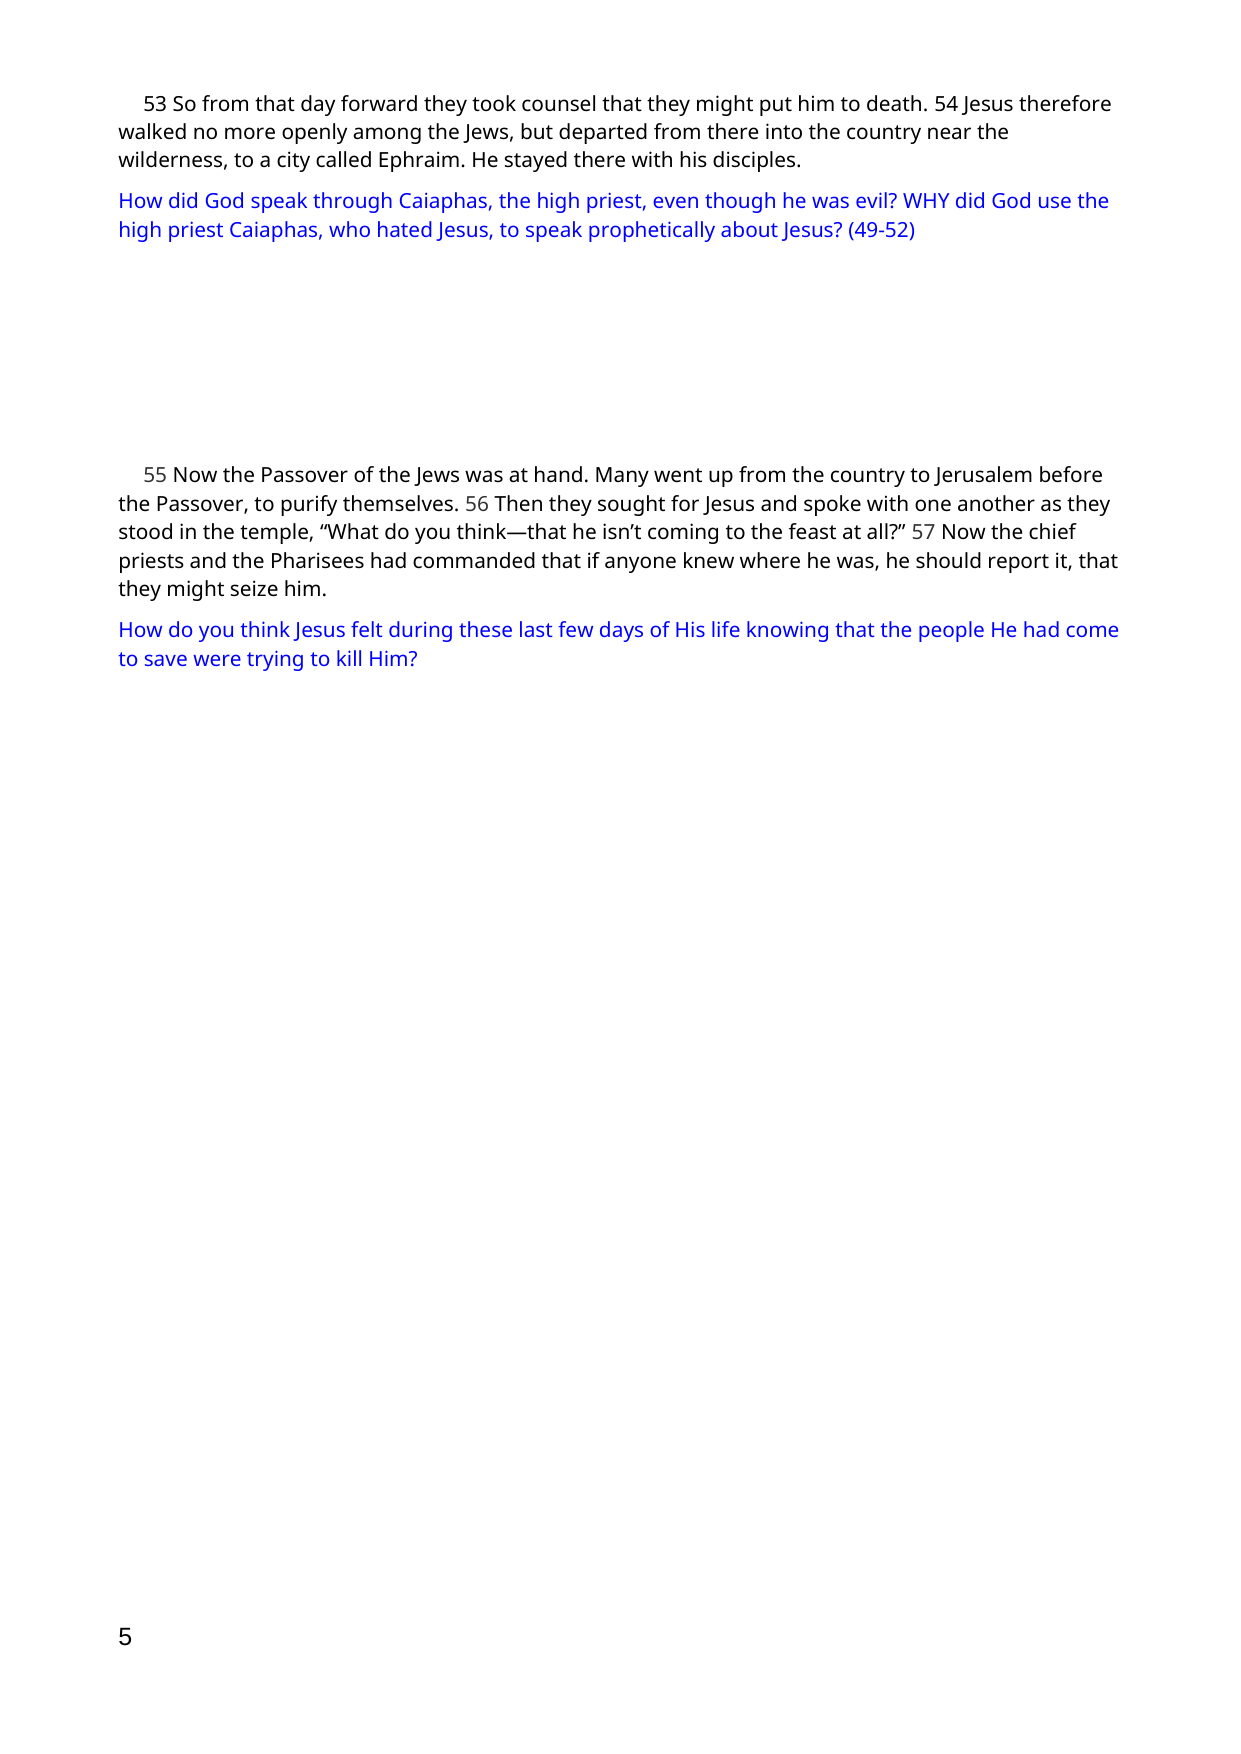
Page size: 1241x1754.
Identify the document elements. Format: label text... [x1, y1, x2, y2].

text How do you think Jesus felt during these last few days of His life knowing that the people He had come to save were trying to kill Him? [118, 615, 1122, 672]
text 55 Now the Passover of the Jews was at hand. Many went up from the country to Jerusalem before the Passover, to purify themselves. 56 Then they sought for Jesus and spoke with one another as they stood in the temple, “What do you think—that he isn’t coming to the feast at all?” 57 Now the chief priests and the Pharisees had commanded that if anyone knew where he was, he should report it, that they might seize him. [118, 461, 1122, 603]
text 53 So from that day forward they took counsel that they might put him to death. 54 Jesus therefore walked no more openly among the Jews, but departed from there into the country near the wilderness, to a city called Ephraim. He stayed there with his disciples. [118, 89, 1122, 174]
text How did God speak through Caiaphas, the high priest, even though he was evil? WHY did God use the high priest Caiaphas, who hated Jesus, to speak prophetically about Jesus? (49-52) [118, 186, 1122, 243]
